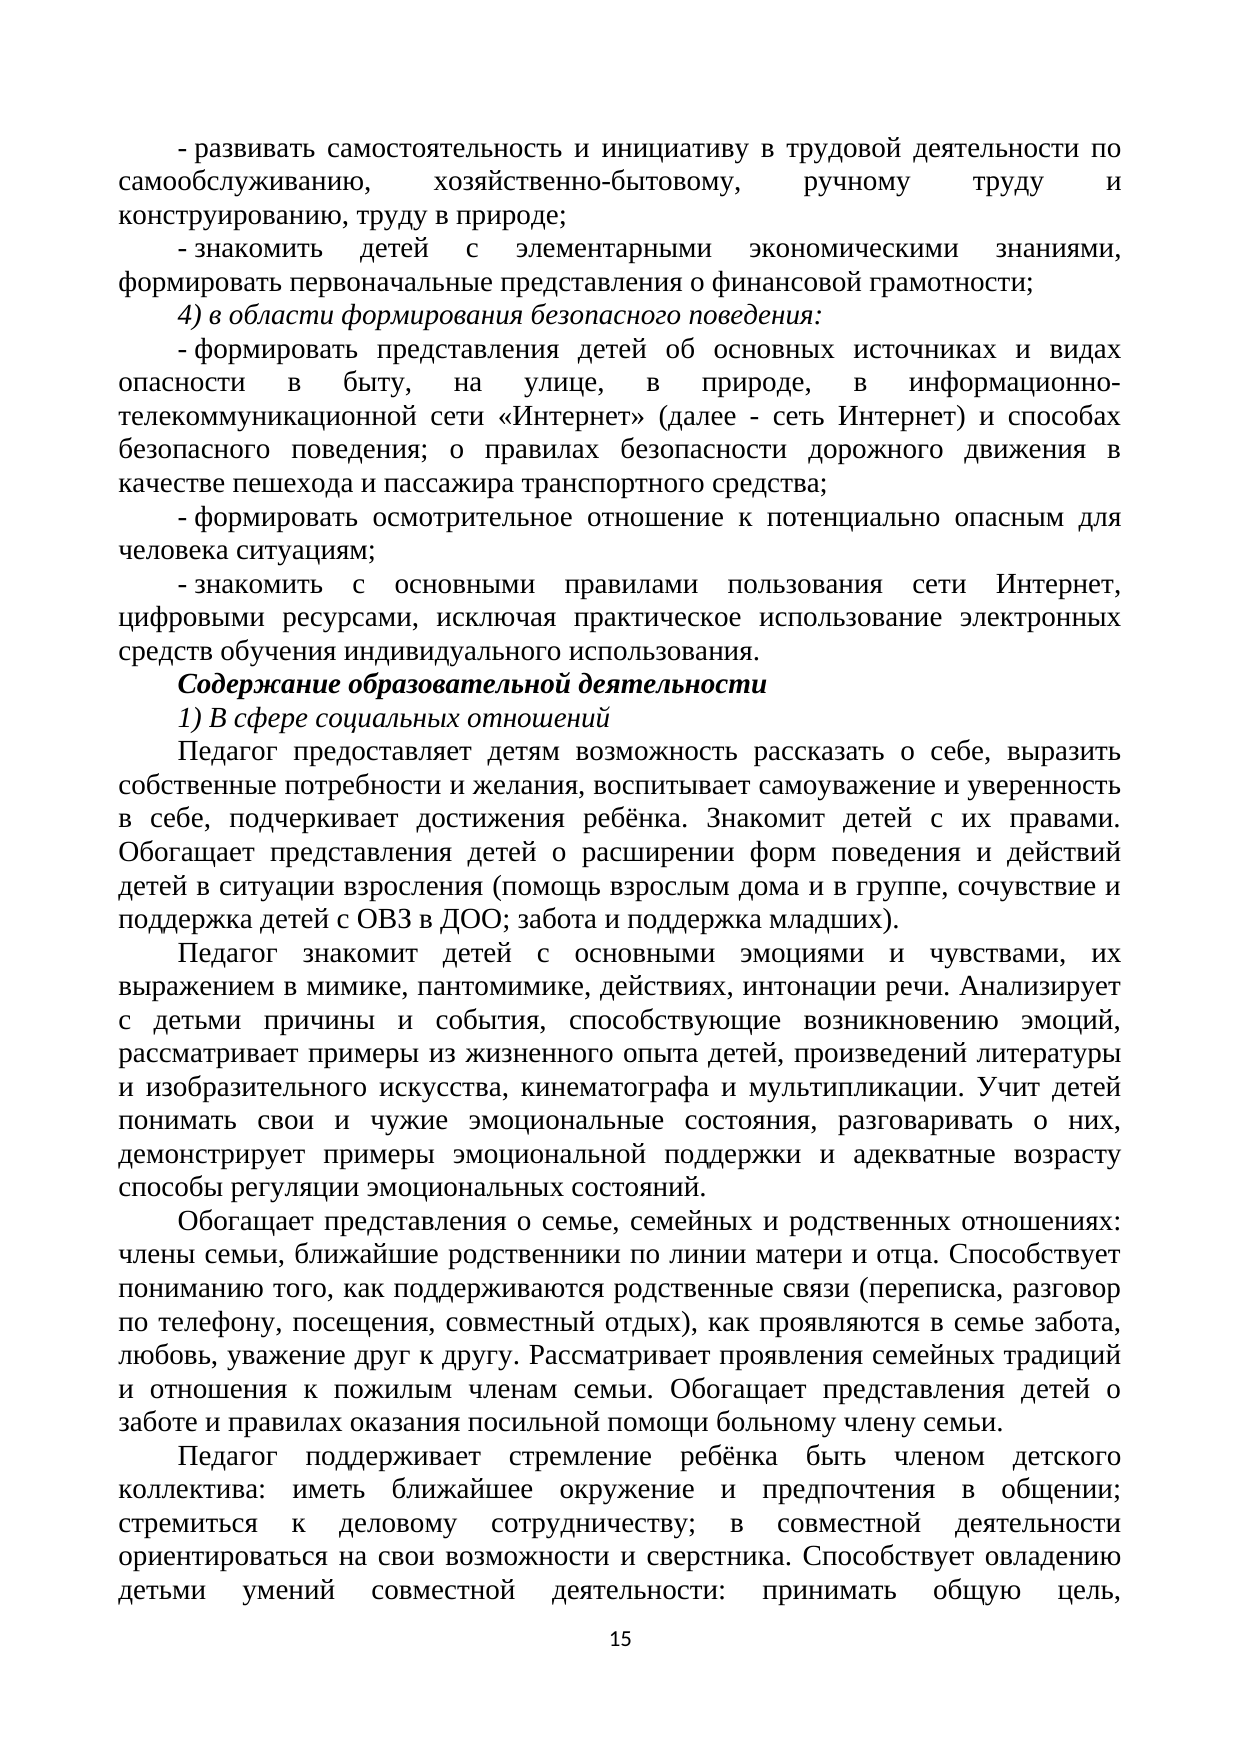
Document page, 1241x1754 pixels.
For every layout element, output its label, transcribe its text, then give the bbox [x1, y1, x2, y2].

text Обогащает представления о семье, семейных и родственных отношениях: члены семьи, ближайшие родственники по линии матери и отца. Способствует пониманию того, как поддерживаются родственные связи (переписка, разговор по телефону, посещения, совместный отдых), как проявляются в семье забота, любовь, уважение друг к другу. Рассматривает проявления семейных традиций и отношения к пожилым членам семьи. Обогащает представления детей о заботе и правилах оказания посильной помощи больному члену семьи. [118, 1203, 1122, 1438]
text - формировать представления детей об основных источниках и видах опасности в быту, на улице, в природе, в информационно-телекоммуникационной сети «Интернет» (далее - сеть Интернет) и способах безопасного поведения; о правилах безопасности дорожного движения в качестве пешехода и пассажира транспортного средства; [118, 331, 1122, 499]
text - знакомить с основными правилами пользования сети Интернет, цифровыми ресурсами, исключая практическое использование электронных средств обучения индивидуального использования. [118, 566, 1122, 666]
text Содержание образовательной деятельности [118, 666, 1122, 700]
text Педагог знакомит детей с основными эмоциями и чувствами, их выражением в мимике, пантомимике, действиях, интонации речи. Анализирует с детьми причины и события, способствующие возникновению эмоций, рассматривает примеры из жизненного опыта детей, произведений литературы и изобразительного искусства, кинематографа и мультипликации. Учит детей понимать свои и чужие эмоциональные состояния, разговаривать о них, демонстрирует примеры эмоциональной поддержки и адекватные возрасту способы регуляции эмоциональных состояний. [118, 935, 1122, 1203]
text - знакомить детей с элементарными экономическими знаниями, формировать первоначальные представления о финансовой грамотности; [118, 230, 1122, 297]
text 1) В сфере социальных отношений [118, 700, 1122, 733]
text - формировать осмотрительное отношение к потенциально опасным для человека ситуациям; [118, 499, 1122, 566]
text - развивать самостоятельность и инициативу в трудовой деятельности по самообслуживанию, хозяйственно-бытовому, ручному труду и конструированию, труду в природе; [118, 130, 1122, 230]
text Педагог предоставляет детям возможность рассказать о себе, выразить собственные потребности и желания, воспитывает самоуважение и уверенность в себе, подчеркивает достижения ребёнка. Знакомит детей с их правами. Обогащает представления детей о расширении форм поведения и действий детей в ситуации взросления (помощь взрослым дома и в группе, сочувствие и поддержка детей с ОВЗ в ДОО; забота и поддержка младших). [118, 733, 1122, 935]
text 4) в области формирования безопасного поведения: [118, 297, 1122, 331]
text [118, 1438, 1122, 1606]
